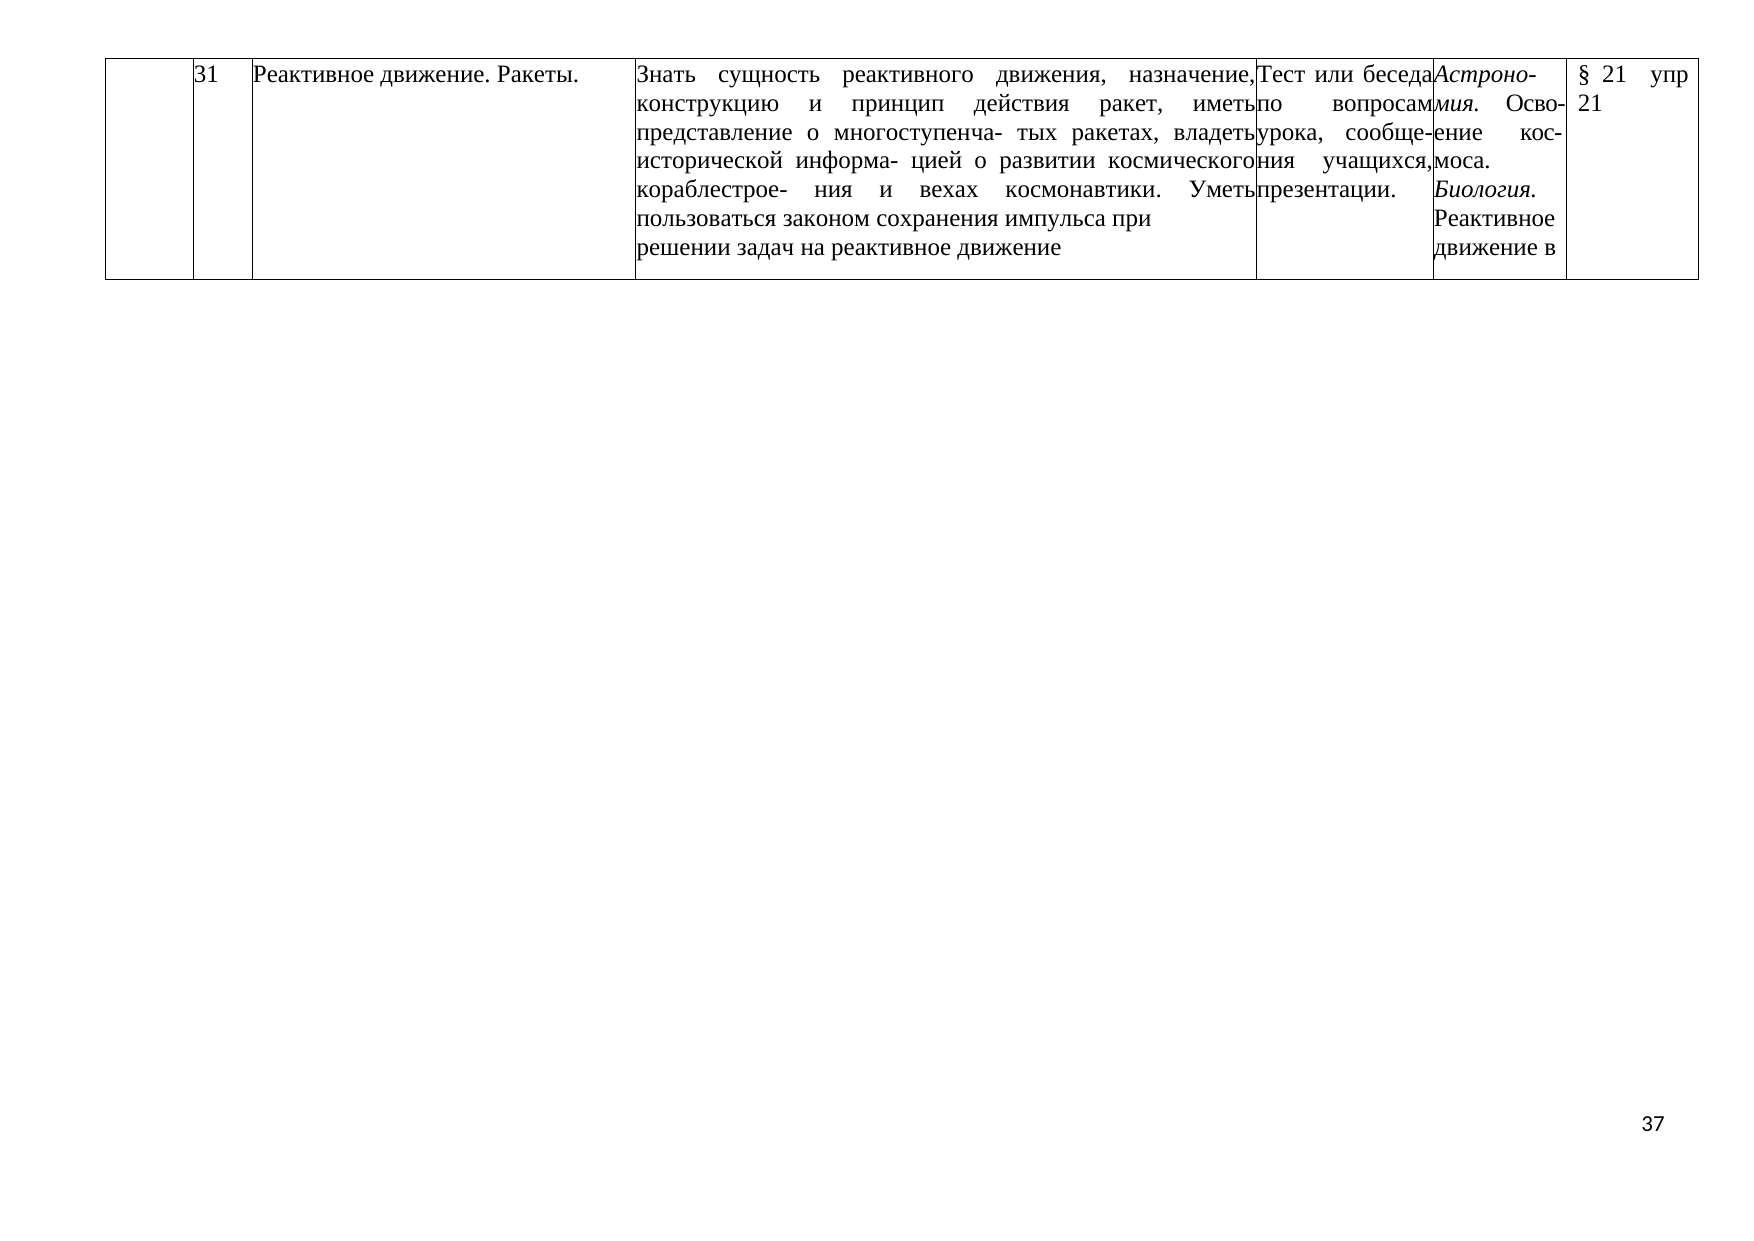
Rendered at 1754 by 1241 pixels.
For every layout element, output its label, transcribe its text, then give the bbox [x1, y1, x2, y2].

table_cell Астроно- мия. Осво- ение кос- моса. Биология. Реактивное движение в [1434, 59, 1566, 279]
table_cell Знать сущность реактивного движения, назначение, конструкцию и принцип действия ракет, иметь представление о многоступенча- тых ракетах, владеть исторической информа- цией о развитии космического кораблестрое- ния и вехах космонавтики. Уметь пользоваться законом сохранения импульса при решении задач на реактивное движение [636, 59, 1256, 279]
table_cell § 21 упр 21 [1567, 59, 1698, 279]
table_cell [106, 59, 193, 279]
table_cell 31 [194, 59, 252, 279]
table_cell Реактивное движение. Ракеты. [253, 59, 635, 279]
table_cell Тест или беседа по вопросам урока, сообще- ния учащихся, презентации. [1257, 59, 1433, 279]
